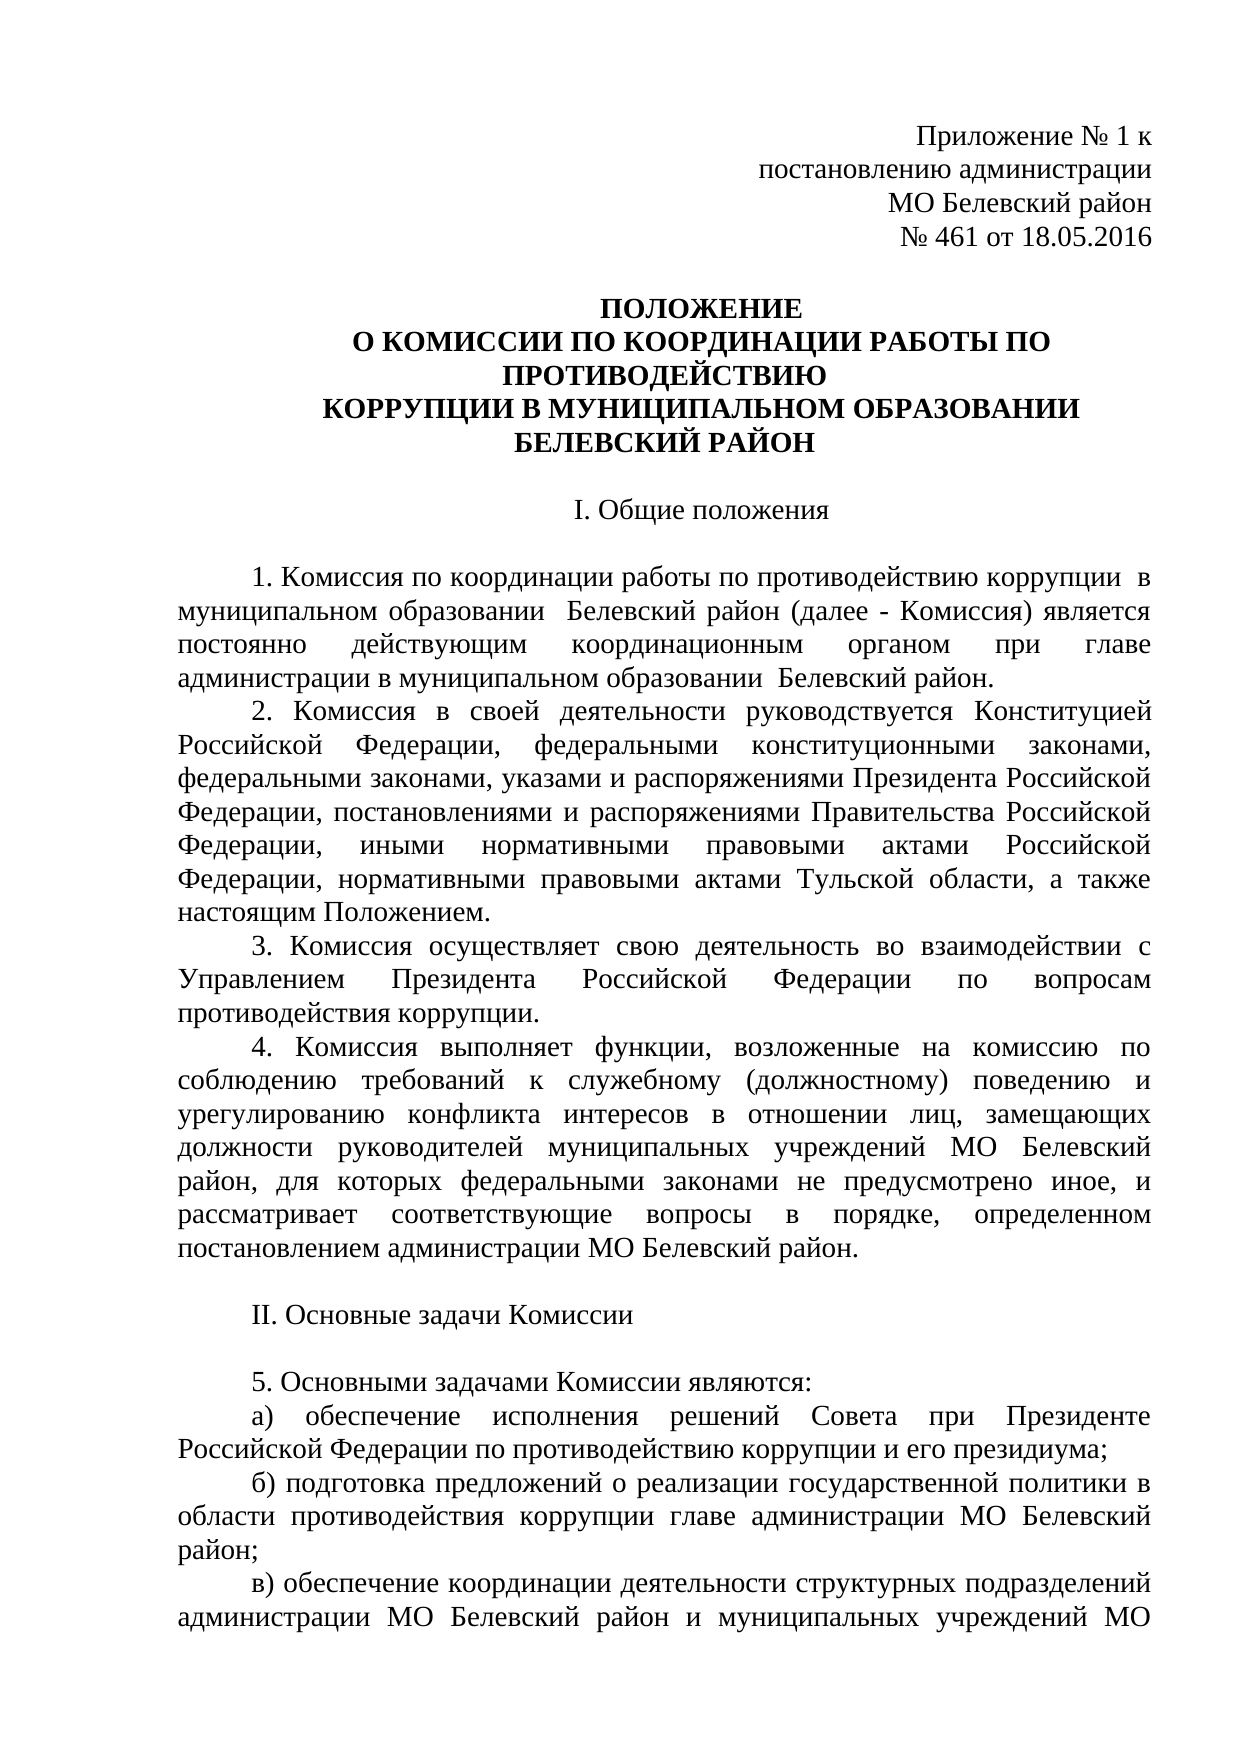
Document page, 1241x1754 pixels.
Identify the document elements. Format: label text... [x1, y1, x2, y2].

text № 461 от 18.05.2016 [177, 219, 1152, 252]
title ПОЛОЖЕНИЕ [177, 291, 1152, 324]
text б) подготовка предложений о реализации государственной политики в области противодействия коррупции главе администрации МО Белевский район; [177, 1465, 1152, 1565]
text 1. Комиссия по координации работы по противодействию коррупции в муниципальном образовании Белевский район (далее - Комиссия) является постоянно действующим координационным органом при главе администрации в муниципальном образовании Белевский район. [177, 559, 1152, 693]
text 2. Комиссия в своей деятельности руководствуется Конституцией Российской Федерации, федеральными конституционными законами, федеральными законами, указами и распоряжениями Президента Российской Федерации, постановлениями и распоряжениями Правительства Российской Федерации, иными нормативными правовыми актами Российской Федерации, нормативными правовыми актами Тульской области, а также настоящим Положением. [177, 693, 1152, 928]
title КОРРУПЦИИ В МУНИЦИПАЛЬНОМ ОБРАЗОВАНИИ БЕЛЕВСКИЙ РАЙОН [177, 391, 1152, 458]
text постановлению администрации [177, 152, 1152, 185]
text 3. Комиссия осуществляет свою деятельность во взаимодействии с Управлением Президента Российской Федерации по вопросам противодействия коррупции. [177, 928, 1152, 1029]
text 5. Основными задачами Комиссии являются: [177, 1364, 1152, 1398]
text а) обеспечение исполнения решений Совета при Президенте Российской Федерации по противодействию коррупции и его президиума; [177, 1398, 1152, 1465]
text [177, 1565, 1152, 1632]
text II. Основные задачи Комиссии [177, 1297, 1152, 1331]
text МО Белевский район [177, 185, 1152, 219]
title О КОМИССИИ ПО КООРДИНАЦИИ РАБОТЫ ПО ПРОТИВОДЕЙСТВИЮ [177, 324, 1152, 391]
text 4. Комиссия выполняет функции, возложенные на комиссию по соблюдению требований к служебному (должностному) поведению и урегулированию конфликта интересов в отношении лиц, замещающих должности руководителей муниципальных учреждений МО Белевский район, для которых федеральными законами не предусмотрено иное, и рассматривает соответствующие вопросы в порядке, определенном постановлением администрации МО Белевский район. [177, 1029, 1152, 1263]
text Приложение № 1 к [177, 118, 1152, 152]
text I. Общие положения [177, 492, 1152, 526]
